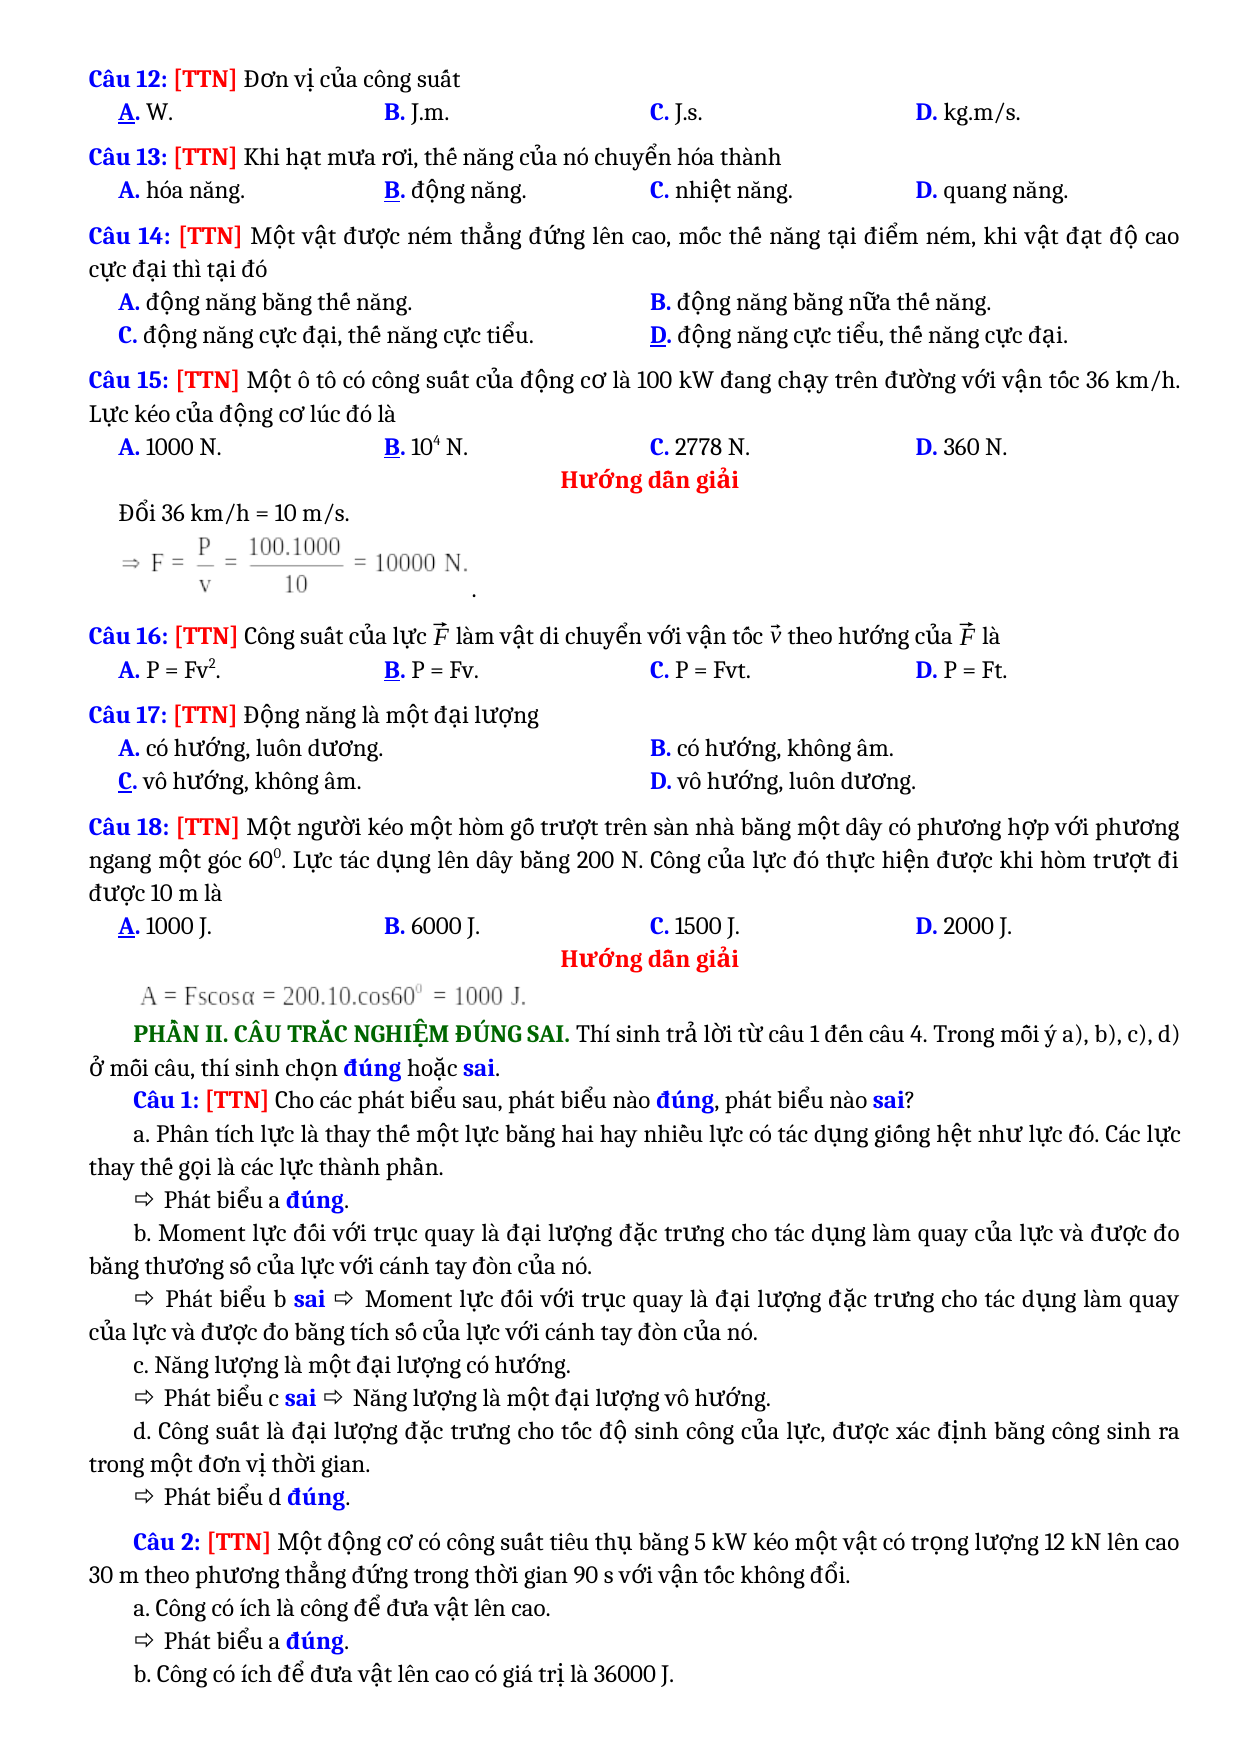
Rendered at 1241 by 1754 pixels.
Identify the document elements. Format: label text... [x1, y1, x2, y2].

text C. động năng cực đại, thế năng cực tiểu. D. động năng cực tiểu, thế năng cực đại. [118, 321, 1181, 350]
text A. hóa năng. B. động năng. C. nhiệt năng. D. quang năng. [118, 176, 1181, 205]
text Đổi 36 km/h = 10 m/s. [118, 498, 1181, 527]
text Phát biểu a đúng. [89, 1186, 1181, 1214]
text Phát biểu b sai Moment lực đối với trục quay là đại lượng đặc trưng cho tác dụng làm quay của lực và được đo bằng tích số của lực với cánh tay đòn của nó. [89, 1284, 1181, 1346]
text Hướng dẫn giải [118, 945, 1181, 973]
text Câu 14: [TTN] Một vật được ném thẳng đứng lên cao, mốc thế năng tại điểm ném, khi vật đạt độ cao cực đại thì tại đó [89, 222, 1181, 284]
text C. vô hướng, không âm. D. vô hướng, luôn dương. [118, 767, 1181, 796]
text Phát biểu c sai Năng lượng là một đại lượng vô hướng. [89, 1384, 1181, 1412]
text Câu 18: [TTN] Một người kéo một hòm gỗ trượt trên sàn nhà bằng một dây có phương hợp với phương ngang một góc 600. Lực tác dụng lên dây bằng 200 N. Công của lực đó thực hiện được khi hòm trượt đi được 10 m là [89, 813, 1181, 907]
text Câu 15: [TTN] Một ô tô có công suất của động cơ là 100 kW đang chạy trên đường với vận tốc 36 km/h. Lực kéo của động cơ lúc đó là [89, 366, 1181, 428]
text . [118, 532, 1181, 604]
text Phát biểu d đúng. [89, 1483, 1181, 1511]
list Câu 2: [TTN] Một động cơ có công suất tiêu thụ bằng 5 kW kéo một vật có trọng lượng 12 kN lên cao 30 m theo phương thẳng đứng trong thời gian 90 s với vận tốc không đổi. [89, 1528, 1181, 1590]
text A. P = Fv2. B. P = Fv. C. P = Fvt. D. P = Ft. [118, 656, 1181, 684]
text b. Moment lực đối với trục quay là đại lượng đặc trưng cho tác dụng làm quay của lực và được đo bằng thương số của lực với cánh tay đòn của nó. [89, 1218, 1181, 1280]
text A. 1000 N. B. 104 N. C. 2778 N. D. 360 N. [118, 432, 1181, 461]
text A. động năng bằng thế năng. B. động năng bằng nữa thế năng. [118, 288, 1181, 317]
text A. 1000 J. B. 6000 J. C. 1500 J. D. 2000 J. [118, 912, 1181, 940]
text b. Công có ích để đưa vật lên cao có giá trị là 36000 J. [89, 1660, 1181, 1689]
text Câu 12: [TTN] Đơn vị của công suất [89, 65, 1181, 93]
text A. W. B. J.m. C. J.s. D. kg.m/s. [118, 98, 1181, 127]
text Câu 17: [TTN] Động năng là một đại lượng [89, 701, 1181, 730]
text A. có hướng, luôn dương. B. có hướng, không âm. [118, 734, 1181, 763]
text Câu 16: [TTN] Công suất của lực làm vật di chuyển với vận tốc theo hướng của là [89, 621, 1181, 651]
text d. Công suất là đại lượng đặc trưng cho tốc độ sinh công của lực, được xác định bằng công sinh ra trong một đơn vị thời gian. [89, 1417, 1181, 1478]
list a. Công có ích là công để đưa vật lên cao. [89, 1594, 1181, 1623]
text Hướng dẫn giải [118, 466, 1181, 494]
text Câu 1: [TTN] Cho các phát biểu sau, phát biểu nào đúng, phát biểu nào sai? [89, 1086, 1181, 1115]
text Câu 13: [TTN] Khi hạt mưa rơi, thế năng của nó chuyển hóa thành [89, 143, 1181, 172]
text PHẦN II. CÂU TRẮC NGHIỆM ĐÚNG SAI. Thí sinh trả lời từ câu 1 đến câu 4. Trong mỗi ý a), b), c), d) ở mỗi câu, thí sinh chọn đúng hoặc sai. [89, 1020, 1181, 1082]
text a. Phân tích lực là thay thế một lực bằng hai hay nhiều lực có tác dụng giống hệt như lực đó. Các lực thay thế gọi là các lực thành phần. [89, 1119, 1181, 1181]
text Phát biểu a đúng. [89, 1627, 1181, 1656]
text c. Năng lượng là một đại lượng có hướng. [89, 1351, 1181, 1379]
